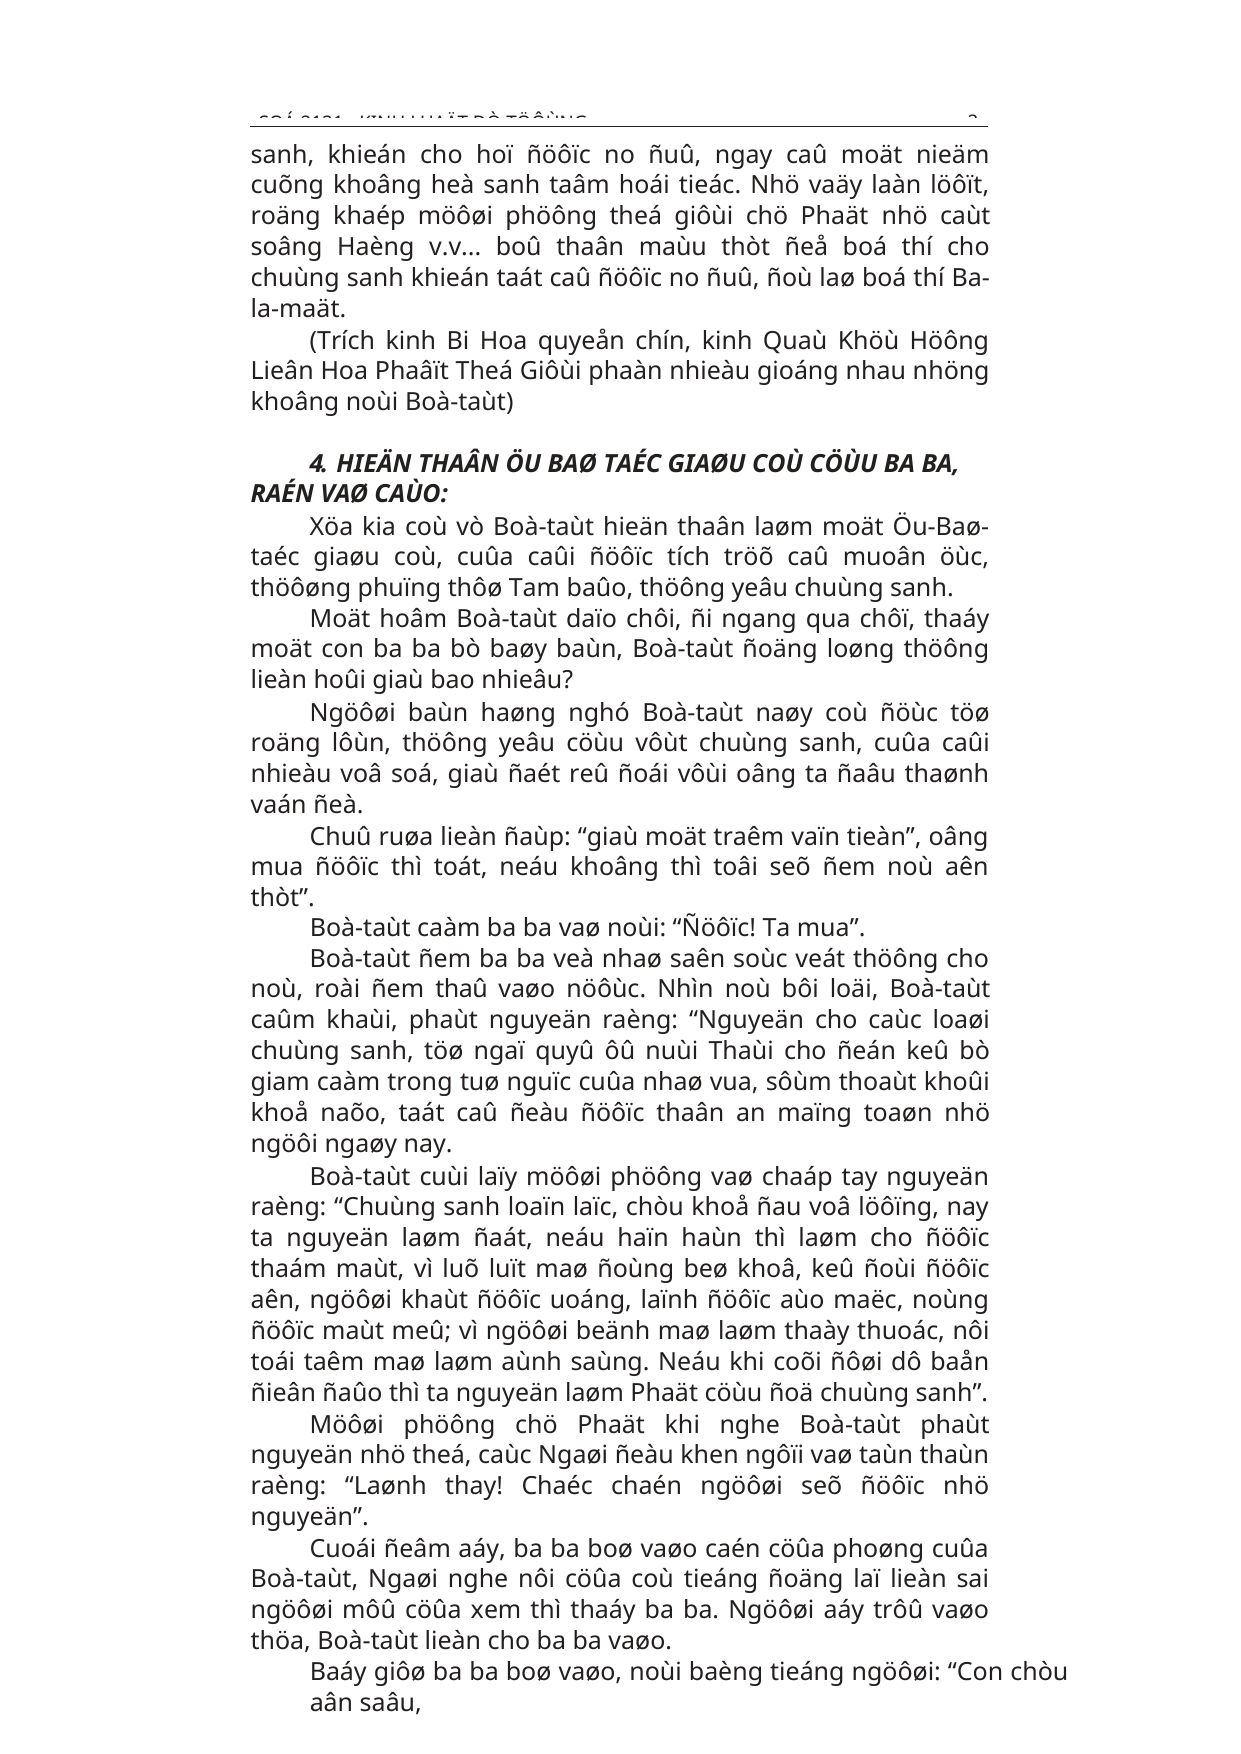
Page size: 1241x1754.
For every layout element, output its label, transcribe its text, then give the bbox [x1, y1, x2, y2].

text sanh, khieán cho hoï ñöôïc no ñuû, ngay caû moät nieäm cuõng khoâng heà sanh taâm hoái tieác. Nhö vaäy laàn löôït, roäng khaép möôøi phöông theá giôùi chö Phaät nhö caùt soâng Haèng v.v... boû thaân maùu thòt ñeå boá thí cho chuùng sanh khieán taát caû ñöôïc no ñuû, ñoù laø boá thí Ba-la-maät. [250, 138, 990, 324]
text Moät hoâm Boà-taùt daïo chôi, ñi ngang qua chôï, thaáy moät con ba ba bò baøy baùn, Boà-taùt ñoäng loøng thöông lieàn hoûi giaù bao nhieâu? [250, 603, 990, 696]
text Boà-taùt caàm ba ba vaø noùi: “Ñöôïc! Ta mua”. [309, 913, 1069, 942]
subtitle HIEÄN THAÂN ÖU BAØ TAÉC GIAØU COÙ CÖÙU BA BA, RAÉN VAØ CAÙO: [250, 448, 990, 510]
text Boà-taùt ñem ba ba veà nhaø saên soùc veát thöông cho noù, roài ñem thaû vaøo nöôùc. Nhìn noù bôi loäi, Boà-taùt caûm khaùi, phaùt nguyeän raèng: “Nguyeän cho caùc loaøi chuùng sanh, töø ngaï quyû ôû nuùi Thaùi cho ñeán keû bò giam caàm trong tuø nguïc cuûa nhaø vua, sôùm thoaùt khoûi khoå naõo, taát caû ñeàu ñöôïc thaân an maïng toaøn nhö ngöôi ngaøy nay. [250, 943, 990, 1160]
text Möôøi phöông chö Phaät khi nghe Boà-taùt phaùt nguyeän nhö theá, caùc Ngaøi ñeàu khen ngôïi vaø taùn thaùn raèng: “Laønh thay! Chaéc chaén ngöôøi seõ ñöôïc nhö nguyeän”. [250, 1408, 990, 1532]
text Chuû ruøa lieàn ñaùp: “giaù moät traêm vaïn tieàn”, oâng mua ñöôïc thì toát, neáu khoâng thì toâi seõ ñem noù aên thòt”. [250, 820, 990, 913]
text Boà-taùt cuùi laïy möôøi phöông vaø chaáp tay nguyeän raèng: “Chuùng sanh loaïn laïc, chòu khoå ñau voâ löôïng, nay ta nguyeän laøm ñaát, neáu haïn haùn thì laøm cho ñöôïc thaám maùt, vì luõ luït maø ñoùng beø khoâ, keû ñoùi ñöôïc aên, ngöôøi khaùt ñöôïc uoáng, laïnh ñöôïc aùo maëc, noùng ñöôïc maùt meû; vì ngöôøi beänh maø laøm thaày thuoác, nôi toái taêm maø laøm aùnh saùng. Neáu khi coõi ñôøi dô baån ñieân ñaûo thì ta nguyeän laøm Phaät cöùu ñoä chuùng sanh”. [250, 1160, 990, 1408]
text Xöa kia coù vò Boà-taùt hieän thaân laøm moät Öu-Baø-taéc giaøu coù, cuûa caûi ñöôïc tích tröõ caû muoân öùc, thöôøng phuïng thôø Tam baûo, thöông yeâu chuùng sanh. [250, 510, 990, 603]
text (Trích kinh Bi Hoa quyeån chín, kinh Quaù Khöù Höông Lieân Hoa Phaâït Theá Giôùi phaàn nhieàu gioáng nhau nhöng khoâng noùi Boà-taùt) [250, 324, 990, 418]
text Ngöôøi baùn haøng nghó Boà-taùt naøy coù ñöùc töø roäng lôùn, thöông yeâu cöùu vôùt chuùng sanh, cuûa caûi nhieàu voâ soá, giaù ñaét reû ñoái vôùi oâng ta ñaâu thaønh vaán ñeà. [250, 696, 990, 820]
text Cuoái ñeâm aáy, ba ba boø vaøo caén cöûa phoøng cuûa Boà-taùt, Ngaøi nghe nôi cöûa coù tieáng ñoäng laï lieàn sai ngöôøi môû cöûa xem thì thaáy ba ba. Ngöôøi aáy trôû vaøo thöa, Boà-taùt lieàn cho ba ba vaøo. [250, 1532, 990, 1657]
text Baáy giôø ba ba boø vaøo, noùi baèng tieáng ngöôøi: “Con chòu aân saâu, [309, 1657, 1069, 1717]
